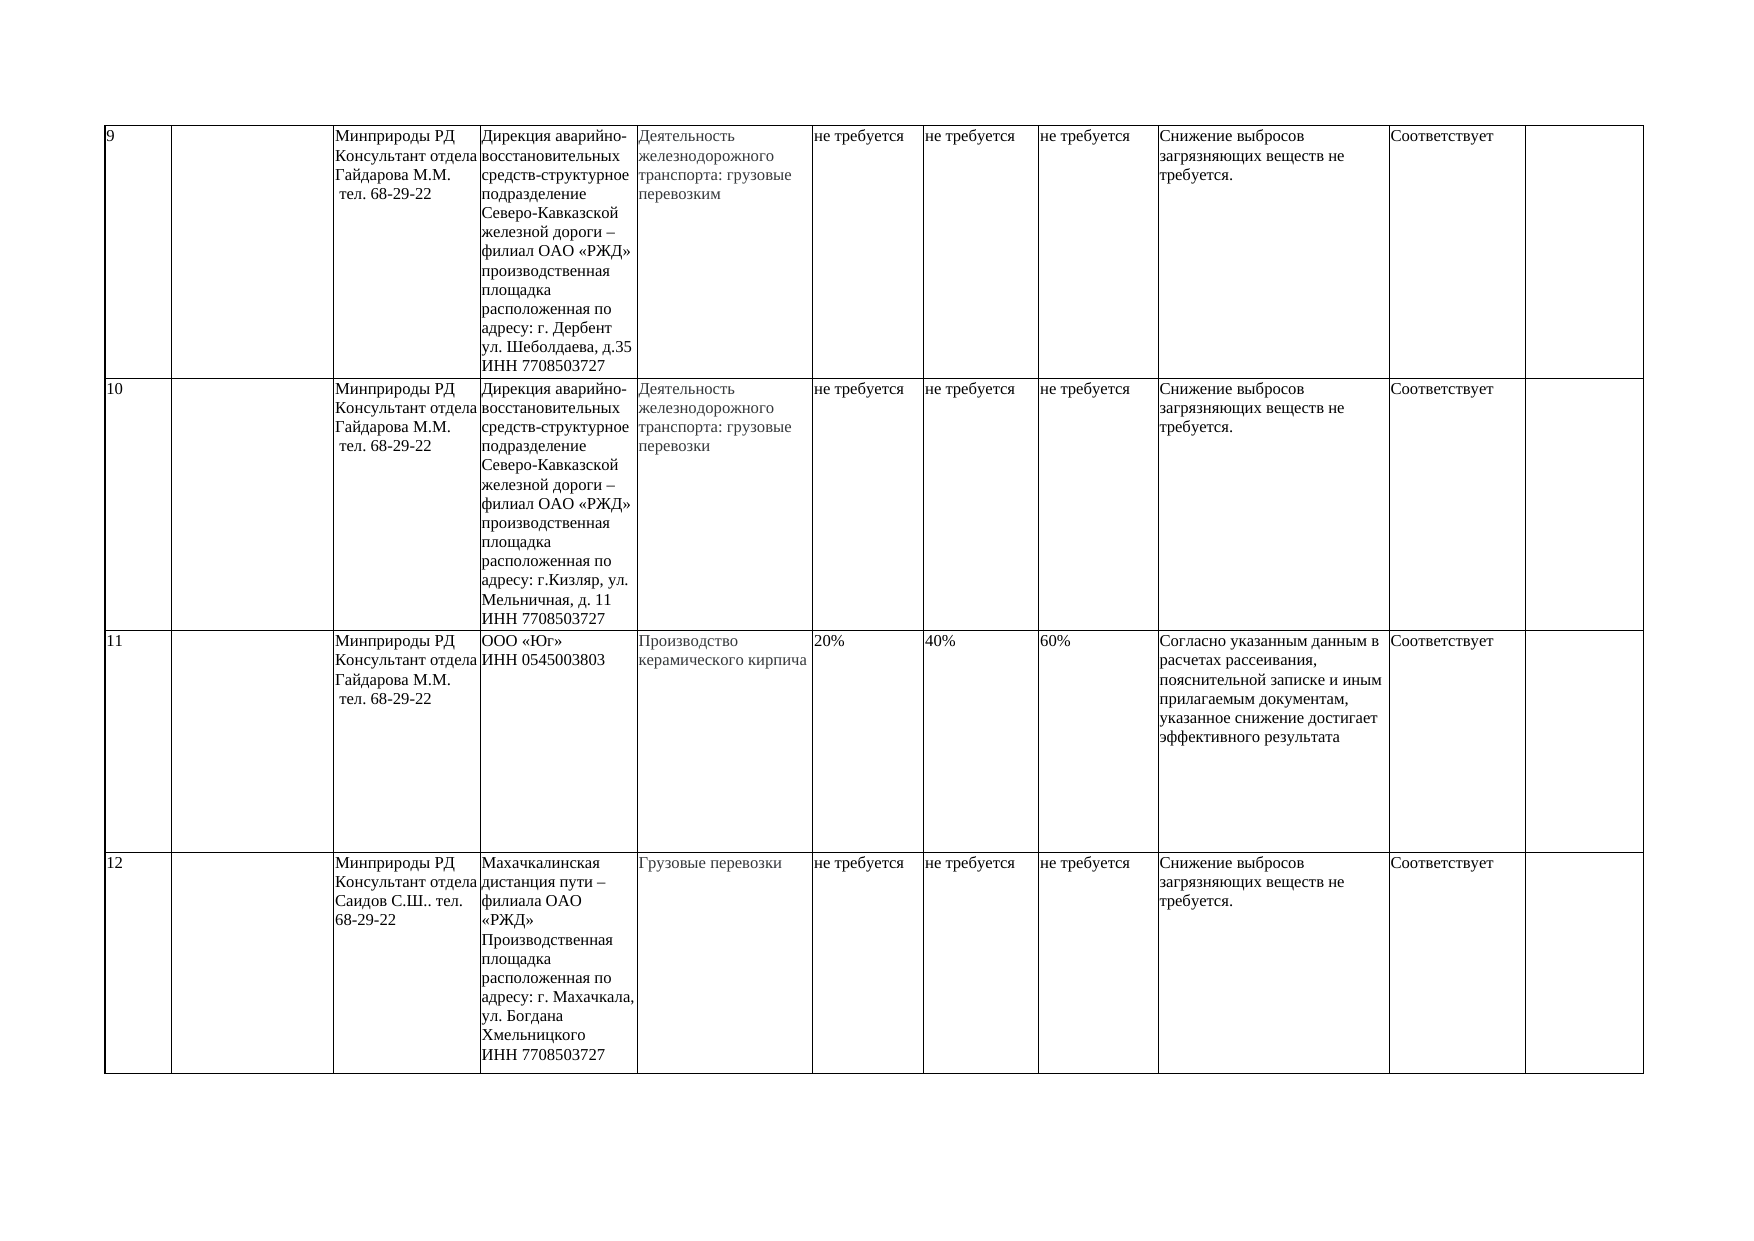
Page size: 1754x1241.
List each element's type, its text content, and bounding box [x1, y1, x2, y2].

table_cell [172, 631, 333, 852]
table_cell 60% [1039, 631, 1158, 852]
table_cell Снижение выбросов загрязняющих веществ не требуется. [1159, 379, 1389, 630]
table_cell Дирекция аварийно-восстановительных средств-структурное подразделение Северо-Кавказской железной дороги – филиал ОАО «РЖД» производственная площадка расположенная по адресу: г.Кизляр, ул. Мельничная, д. 11 ИНН 7708503727 [481, 379, 637, 630]
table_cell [334, 853, 480, 1073]
table_cell Минприроды РД Консультант отдела Гайдарова М.М. тел. 68-29-22 [334, 631, 480, 852]
table_cell [1526, 379, 1643, 630]
table_cell Грузовые перевозки [638, 853, 812, 1073]
table_cell 9 [106, 126, 171, 377]
table_cell не требуется [813, 379, 923, 630]
table_cell не требуется [1039, 379, 1158, 630]
table_cell Соответствует [1390, 853, 1525, 1073]
table_cell Снижение выбросов загрязняющих веществ не требуется. [1159, 126, 1389, 377]
table_cell Соответствует [1390, 126, 1525, 377]
table_cell Махачкалинская дистанция пути – филиала ОАО «РЖД» Производственная площадка расположенная по адресу: г. Махачкала, ул. Богдана Хмельницкого ИНН 7708503727 [481, 853, 637, 1073]
table_cell 20% [813, 631, 923, 852]
table_cell не требуется [813, 853, 923, 1073]
table_cell Соответствует [1390, 379, 1525, 630]
table_cell Согласно указанным данным в расчетах рассеивания, пояснительной записке и иным прилагаемым документам, указанное снижение достигает эффективного результата [1159, 631, 1389, 852]
table_cell не требуется [924, 126, 1038, 377]
table_cell [1526, 631, 1643, 852]
table_cell ООО «Юг» ИНН 0545003803 [481, 631, 637, 852]
table_cell 10 [106, 379, 171, 630]
table_cell не требуется [1039, 853, 1158, 1073]
table_cell Деятельность железнодорожного транспорта: грузовые перевозким [638, 126, 812, 377]
table_cell 12 [106, 853, 171, 1073]
table_cell Соответствует [1390, 631, 1525, 852]
table_cell не требуется [813, 126, 923, 377]
table_cell Минприроды РД Консультант отдела Гайдарова М.М. тел. 68-29-22 [334, 126, 480, 377]
table_cell 40% [924, 631, 1038, 852]
table_cell [1526, 126, 1643, 377]
table_cell Производство керамического кирпича [638, 631, 812, 852]
table_cell не требуется [924, 853, 1038, 1073]
table_cell Деятельность железнодорожного транспорта: грузовые перевозки [638, 379, 812, 630]
table_cell не требуется [924, 379, 1038, 630]
table_cell [172, 379, 333, 630]
table_cell Минприроды РД Консультант отдела Гайдарова М.М. тел. 68-29-22 [334, 379, 480, 630]
table_cell [172, 853, 333, 1073]
table_cell Дирекция аварийно-восстановительных средств-структурное подразделение Северо-Кавказской железной дороги – филиал ОАО «РЖД» производственная площадка расположенная по адресу: г. Дербент ул. Шеболдаева, д.35 ИНН 7708503727 [481, 126, 637, 377]
table_cell [172, 126, 333, 377]
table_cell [1159, 853, 1389, 1073]
table_cell 11 [106, 631, 171, 852]
table_cell не требуется [1039, 126, 1158, 377]
table_cell [1526, 853, 1643, 1073]
